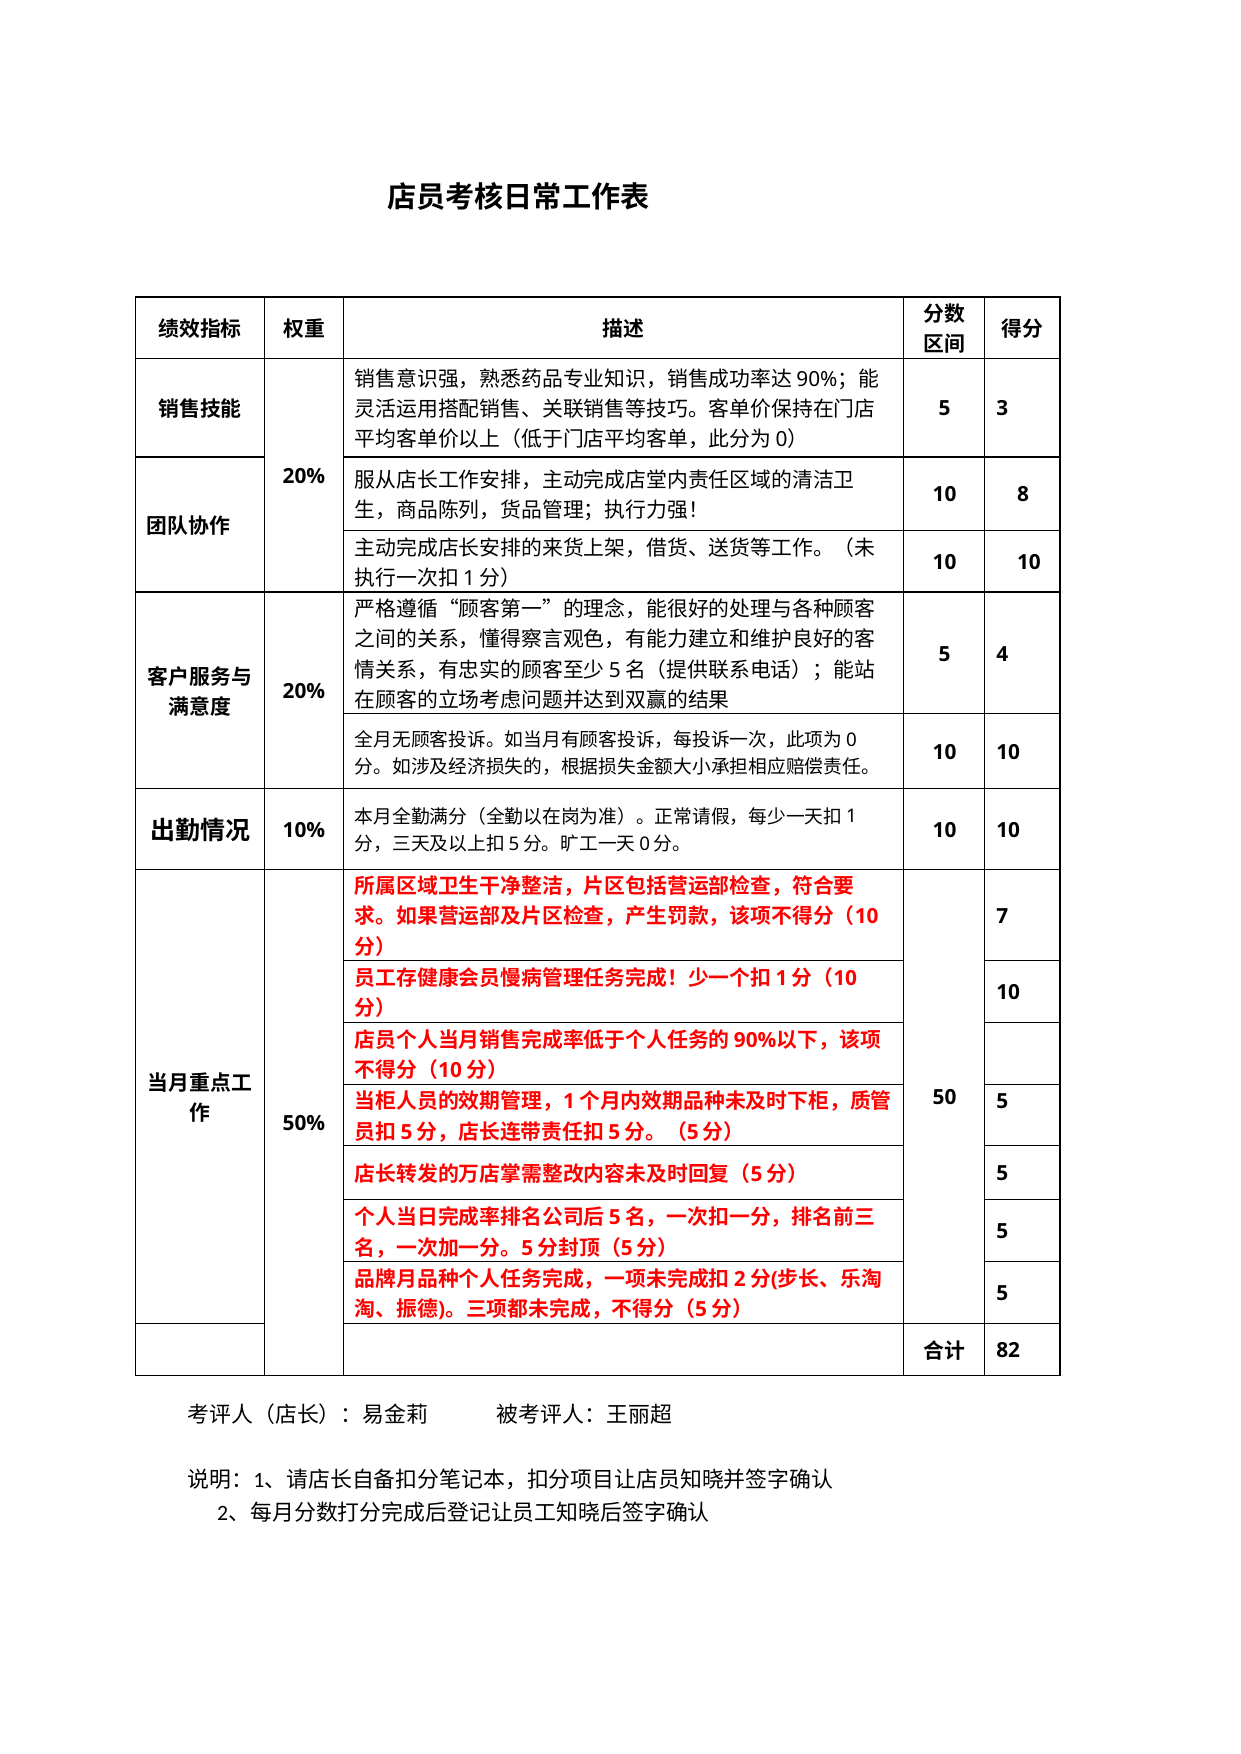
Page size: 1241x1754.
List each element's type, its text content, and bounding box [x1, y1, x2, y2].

table_cell 当月重点工作 [136, 870, 264, 1323]
table_cell 4 [985, 593, 1059, 713]
table_cell 10 [904, 714, 984, 788]
table_cell 10 [985, 714, 1059, 788]
table_header 得分 [985, 298, 1059, 358]
table_cell 服从店长工作安排，主动完成店堂内责任区域的清洁卫生，商品陈列，货品管理；执行力强！ [344, 458, 903, 530]
table_header 描述 [344, 298, 903, 358]
table_cell 本月全勤满分（全勤以在岗为准）。正常请假，每少一天扣1分，三天及以上扣5分。旷工一天0分。 [344, 789, 903, 868]
table_cell 员工存健康会员慢病管理任务完成！少一个扣1分（10分） [344, 961, 903, 1022]
table_cell 10 [985, 961, 1059, 1022]
table_cell [985, 1023, 1059, 1083]
table_cell [136, 1324, 264, 1375]
table_cell 7 [985, 870, 1059, 960]
table_cell 3 [985, 359, 1059, 456]
table_cell 8 [985, 458, 1059, 530]
table_cell 销售意识强，熟悉药品专业知识，销售成功率达90%；能灵活运用搭配销售、关联销售等技巧。客单价保持在门店平均客单价以上（低于门店平均客单，此分为0） [344, 359, 903, 456]
table_cell 82 [985, 1324, 1059, 1375]
table_cell 10 [985, 531, 1059, 591]
text 店员考核日常工作表 [187, 162, 1053, 227]
table_header 绩效指标 [136, 298, 264, 358]
table_cell 10 [985, 789, 1059, 868]
table_cell 10 [904, 458, 984, 530]
table_cell 5 [904, 359, 984, 456]
text 说明：1、请店长自备扣分笔记本，扣分项目让店员知晓并签字确认 [187, 1462, 1053, 1494]
table_cell 个人当日完成率排名公司后5名，一次扣一分，排名前三名，一次加一分。5分封顶（5分） [344, 1200, 903, 1261]
table_cell 团队协作 [136, 458, 264, 591]
table_cell 合计 [904, 1324, 984, 1375]
table_cell 严格遵循“顾客第一”的理念，能很好的处理与各种顾客之间的关系，懂得察言观色，有能力建立和维护良好的客情关系，有忠实的顾客至少5名（提供联系电话）；能站在顾客的立场考虑问题并达到双赢的结果 [344, 593, 903, 713]
table_cell 5 [985, 1200, 1059, 1261]
table_cell 主动完成店长安排的来货上架，借货、送货等工作。（未执行一次扣1分） [344, 531, 903, 591]
table_header 分数 区间 [904, 298, 984, 358]
table_cell 5 [985, 1262, 1059, 1323]
table_cell 5 [985, 1085, 1059, 1145]
table_header 权重 [265, 298, 343, 358]
table_cell 品牌月品种个人任务完成，一项未完成扣2分(步长、乐淘淘、振德)。三项都未完成，不得分（5分） [344, 1262, 903, 1323]
table_cell 销售技能 [136, 359, 264, 456]
table_cell 店长转发的万店掌需整改内容未及时回复（5分） [344, 1146, 903, 1199]
table_cell 10 [904, 531, 984, 591]
table_cell [344, 1324, 903, 1375]
table_cell 所属区域卫生干净整洁，片区包括营运部检查，符合要求。如果营运部及片区检查，产生罚款，该项不得分（10分） [344, 870, 903, 960]
text 考评人（店长）：易金莉 被考评人：王丽超 [187, 1376, 1053, 1429]
table_cell 10 [904, 789, 984, 868]
table_cell 当柜人员的效期管理，1个月内效期品种未及时下柜，质管员扣5分，店长连带责任扣5分。（5分） [344, 1085, 903, 1145]
table_cell 5 [904, 593, 984, 713]
table_cell 20% [265, 593, 343, 788]
table_cell 20% [265, 359, 343, 591]
table_cell 客户服务与满意度 [136, 593, 264, 788]
table_cell 5 [985, 1146, 1059, 1199]
table_cell 全月无顾客投诉。如当月有顾客投诉，每投诉一次，此项为0分。如涉及经济损失的，根据损失金额大小承担相应赔偿责任。 [344, 714, 903, 788]
text 2、每月分数打分完成后登记让员工知晓后签字确认 [187, 1494, 1053, 1527]
table_cell 50% [265, 870, 343, 1375]
table_cell 10% [265, 789, 343, 868]
table_cell 出勤情况 [136, 789, 264, 868]
table_cell 50 [904, 870, 984, 1323]
table_cell 店员个人当月销售完成率低于个人任务的90%以下，该项不得分（10分） [344, 1023, 903, 1083]
